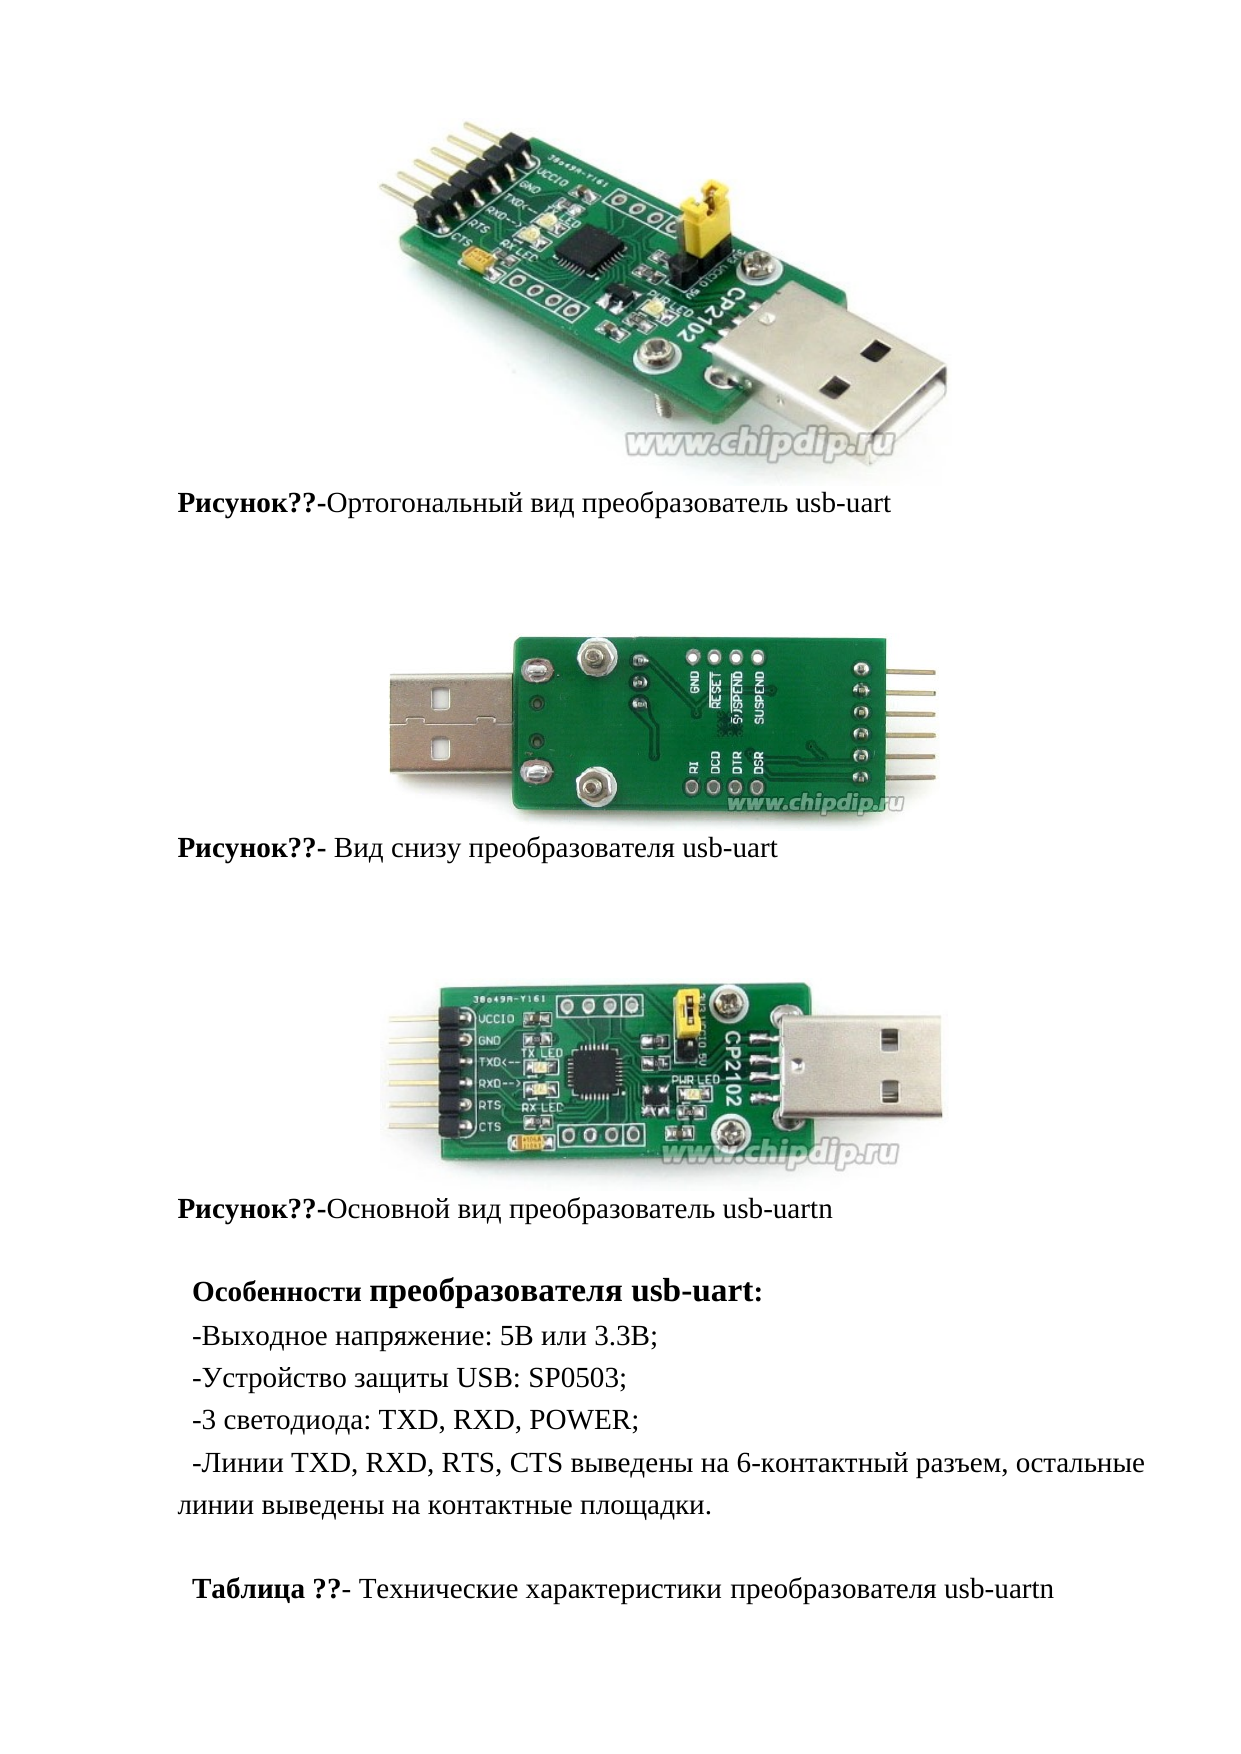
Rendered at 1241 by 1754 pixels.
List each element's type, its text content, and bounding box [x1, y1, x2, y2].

text Рисунок??- Вид снизу преобразователя usb-uart [177, 830, 1152, 864]
text Таблица ??- Технические характеристики преобразователя usb-uartn [177, 1563, 1152, 1605]
picture [388, 633, 941, 831]
text Рисунок??-Основной вид преобразователь usb-uartn [177, 1191, 1152, 1224]
text Особенности преобразователя usb-uart: -Выходное напряжение: 5В или 3.3В; -Устройство защиты USB: SP0503; -3 светодиода: TXD, RXD, POWER; -Линии TXD, RXD, RTS, CTS выведены на 6-контактный разъем, остальные линии выведены на контактные площадки. [177, 1224, 1152, 1521]
picture [380, 978, 949, 1191]
text Рисунок??-Ортогональный вид преобразователь usb-uart [177, 485, 1152, 519]
picture [377, 118, 952, 486]
